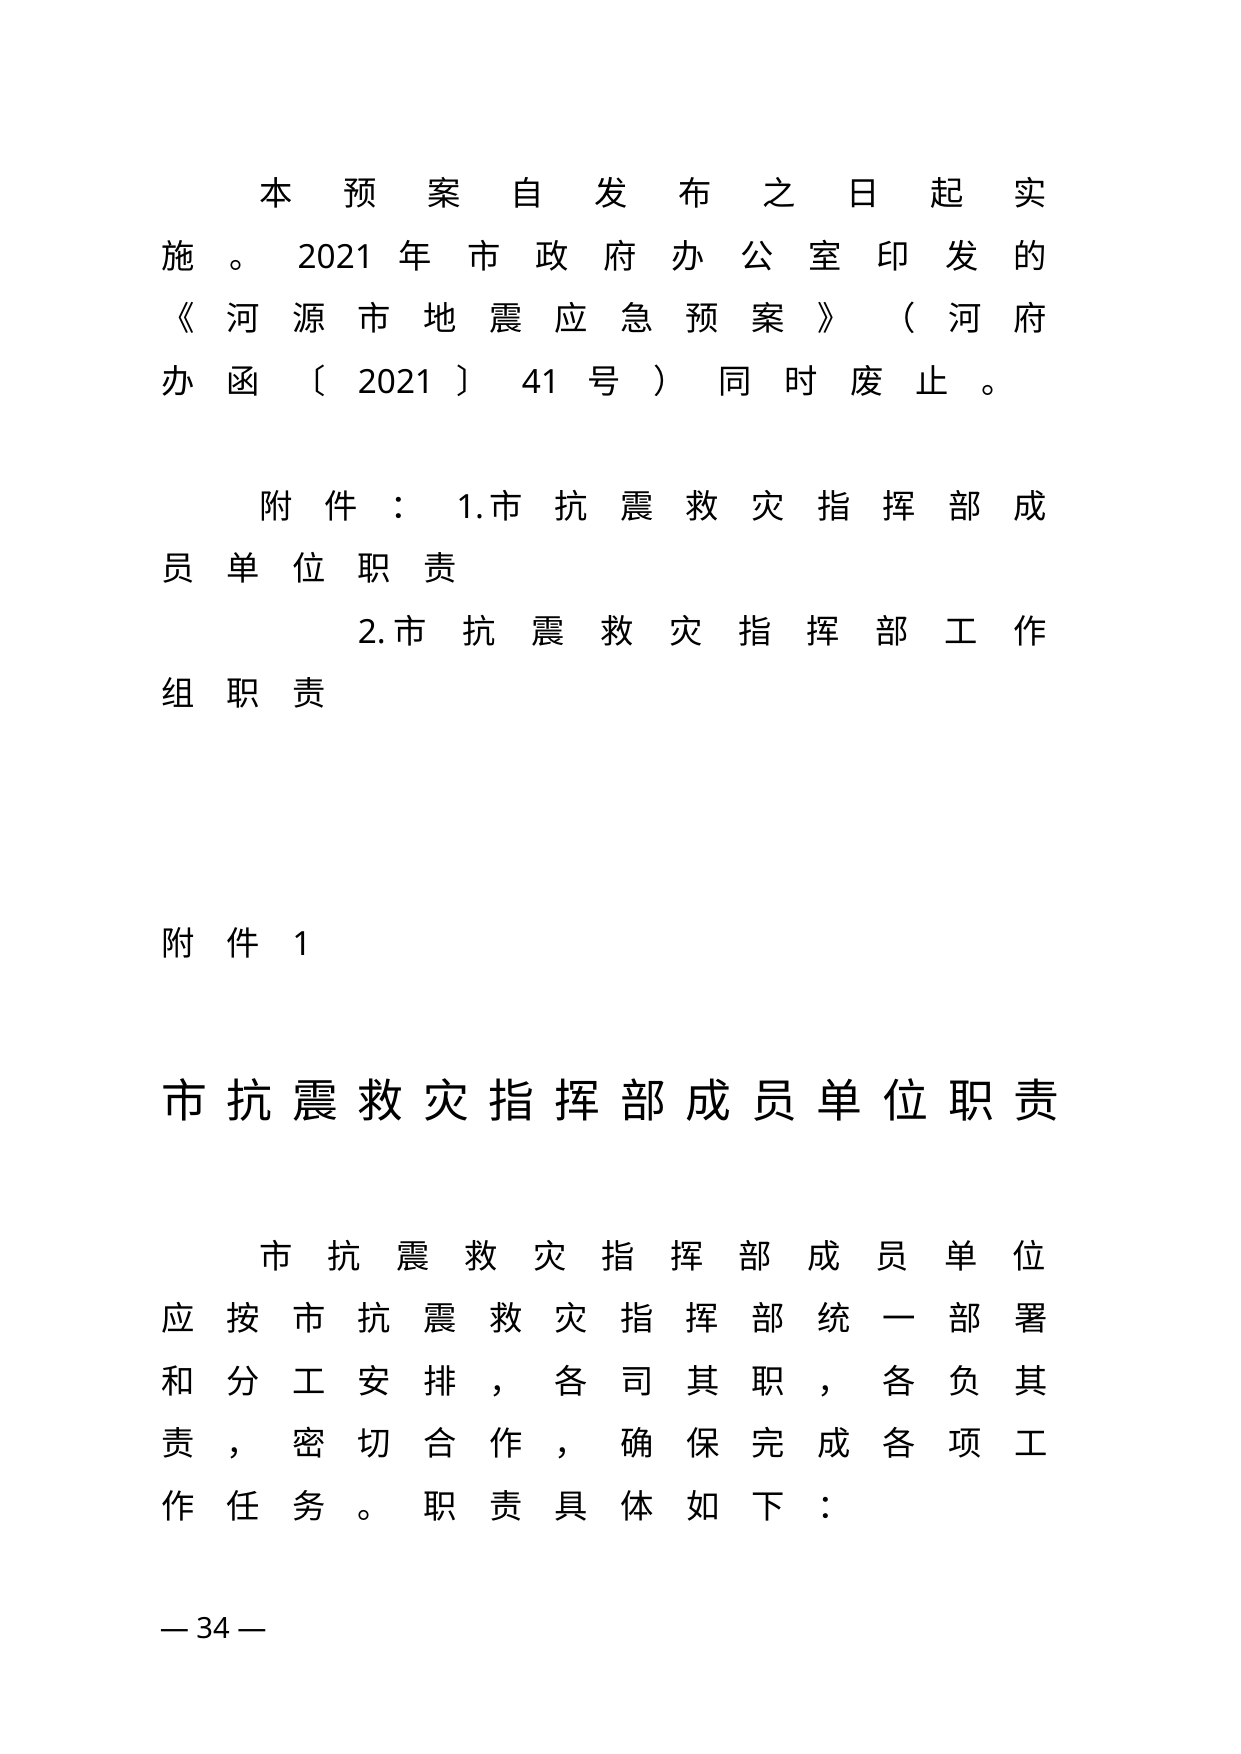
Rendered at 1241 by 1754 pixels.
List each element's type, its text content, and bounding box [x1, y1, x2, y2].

text 附件：1.市抗震救灾指挥部成员单位职责 [161, 472, 1079, 597]
list 市抗震救灾指挥部成员单位职责 [161, 1035, 1079, 1160]
text 本预案自发布之日起实施。2021年市政府办公室印发的《河源市地震应急预案》（河府办函〔2021〕41号）同时废止。 [161, 160, 1079, 410]
text 2.市抗震救灾指挥部工作组职责 [161, 597, 1079, 722]
text 市抗震救灾指挥部成员单位应按市抗震救灾指挥部统一部署和分工安排，各司其职，各负其责，密切合作，确保完成各项工作任务。职责具体如下： [161, 1222, 1079, 1535]
text 附件1 [161, 910, 1079, 972]
